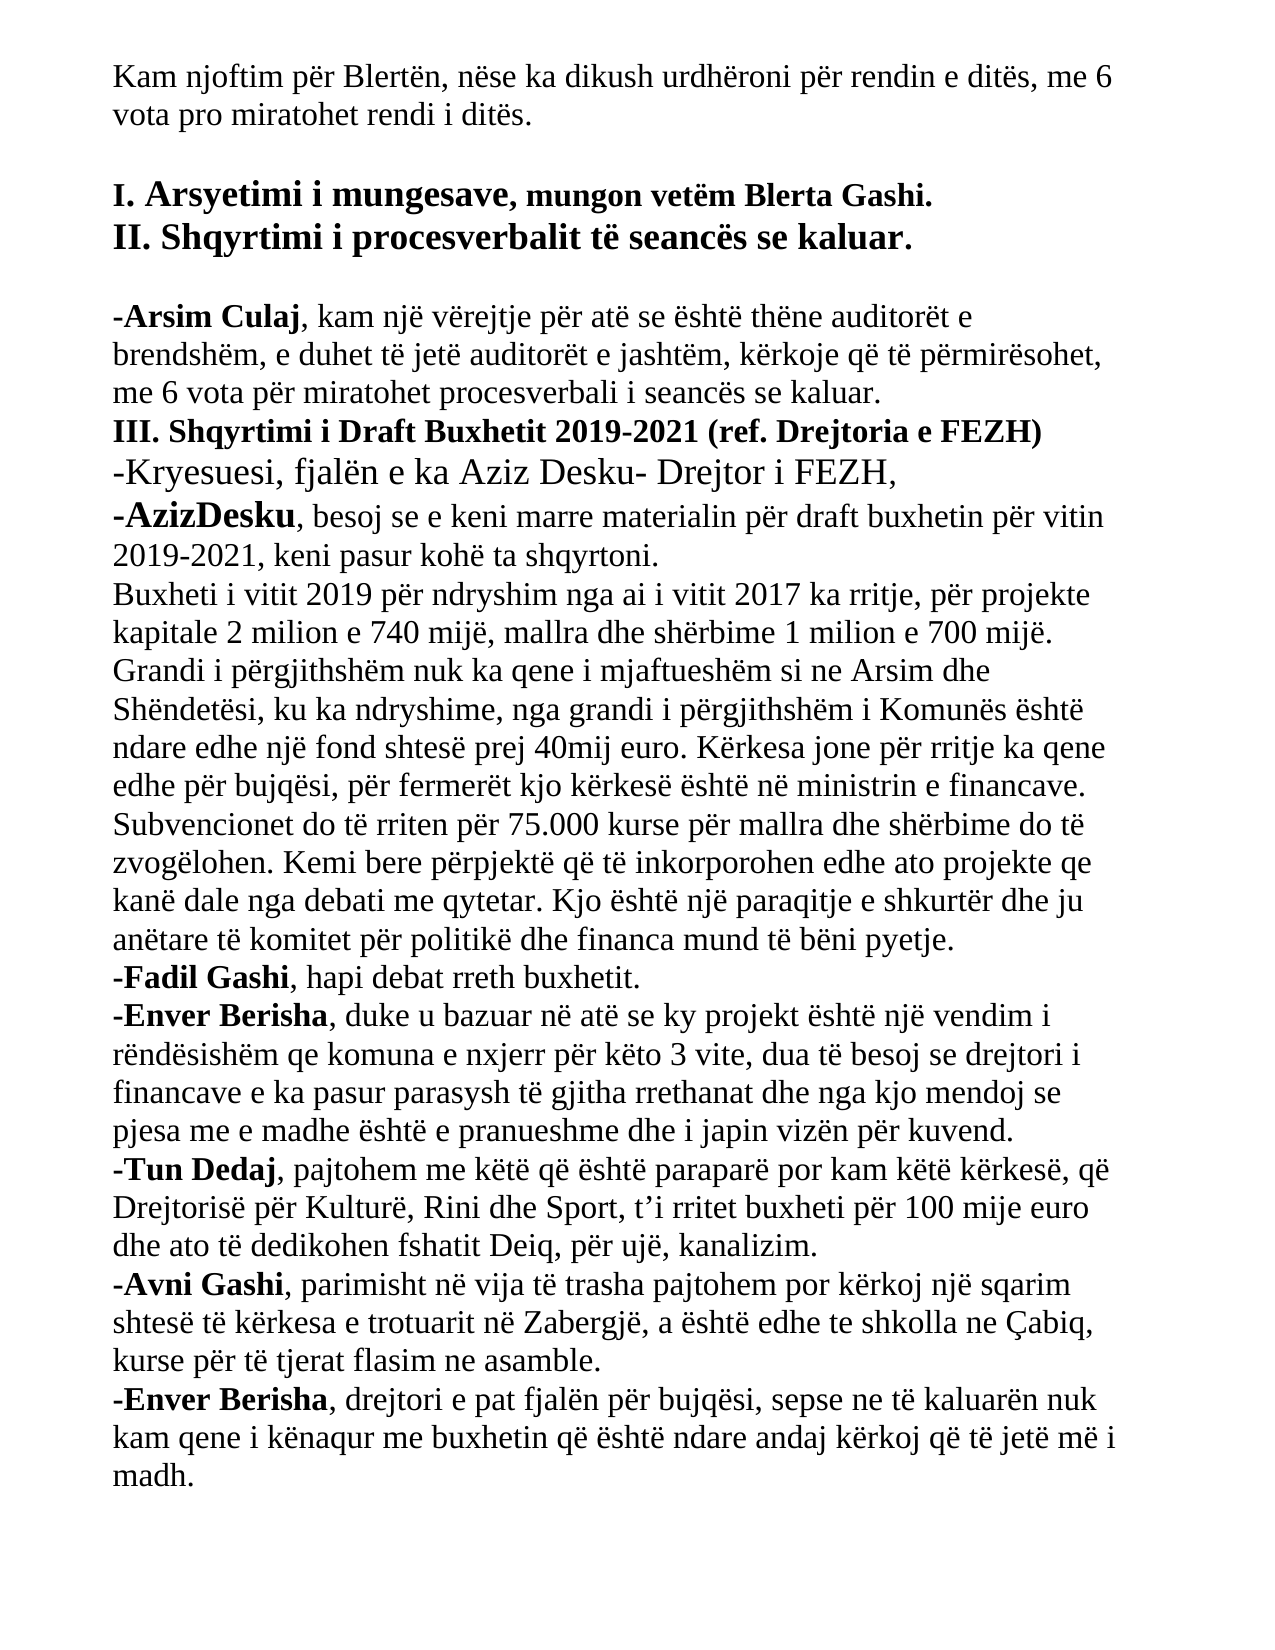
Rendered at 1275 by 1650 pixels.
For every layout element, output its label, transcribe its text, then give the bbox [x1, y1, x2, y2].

text -Enver Berisha, duke u bazuar në atë se ky projekt është një vendim i rëndësishëm qe komuna e nxjerr për këto 3 vite, dua të besoj se drejtori i financave e ka pasur parasysh të gjitha rrethanat dhe nga kjo mendoj se pjesa me e madhe është e pranueshme dhe i japin vizën për kuvend. [112, 995, 1125, 1149]
text -Tun Dedaj, pajtohem me këtë që është paraparë por kam këtë kërkesë, që Drejtorisë për Kulturë, Rini dhe Sport, t’i rritet buxheti për 100 mije euro dhe ato të dedikohen fshatit Deiq, për ujë, kanalizim. [112, 1149, 1125, 1264]
text -Avni Gashi, parimisht në vija të trasha pajtohem por kërkoj një sqarim shtesë të kërkesa e trotuarit në Zabergjë, a është edhe te shkolla ne Çabiq, kurse për të tjerat flasim ne asamble. [112, 1264, 1125, 1379]
text Buxheti i vitit 2019 për ndryshim nga ai i vitit 2017 ka rritje, për projekte kapitale 2 milion e 740 mijë, mallra dhe shërbime 1 milion e 700 mijë. [112, 574, 1125, 650]
text -Kryesuesi, fjalën e ka Aziz Desku- Drejtor i FEZH, [112, 449, 1125, 492]
text II. Shqyrtimi i procesverbalit të seancës se kaluar. [112, 214, 1125, 257]
text I. Arsyetimi i mungesave, mungon vetëm Blerta Gashi. [112, 171, 1125, 214]
text Kam njoftim për Blertën, nëse ka dikush urdhëroni për rendin e ditës, me 6 vota pro miratohet rendi i ditës. [112, 56, 1125, 133]
text -Fadil Gashi, hapi debat rreth buxhetit. [112, 957, 1125, 995]
text -AzizDesku, besoj se e keni marre materialin për draft buxhetin për vitin 2019-2021, keni pasur kohë ta shqyrtoni. [112, 492, 1125, 574]
text -Enver Berisha, drejtori e pat fjalën për bujqësi, sepse ne të kaluarën nuk kam qene i kënaqur me buxhetin që është ndare andaj kërkoj që të jetë më i madh. [112, 1379, 1125, 1494]
text -Arsim Culaj, kam një vërejtje për atë se është thëne auditorët e brendshëm, e duhet të jetë auditorët e jashtëm, kërkoje që të përmirësohet, me 6 vota për miratohet procesverbali i seancës se kaluar. [112, 296, 1125, 411]
text III. Shqyrtimi i Draft Buxhetit 2019-2021 (ref. Drejtoria e FEZH) [112, 411, 1125, 449]
text Grandi i përgjithshëm nuk ka qene i mjaftueshëm si ne Arsim dhe Shëndetësi, ku ka ndryshime, nga grandi i përgjithshëm i Komunës është ndare edhe një fond shtesë prej 40mij euro. Kërkesa jone për rritje ka qene edhe për bujqësi, për fermerët kjo kërkesë është në ministrin e financave. Subvencionet do të rriten për 75.000 kurse për mallra dhe shërbime do të zvogëlohen. Kemi bere përpjektë që të inkorporohen edhe ato projekte qe kanë dale nga debati me qytetar. Kjo është një paraqitje e shkurtër dhe ju anëtare të komitet për politikë dhe financa mund të bëni pyetje. [112, 650, 1125, 957]
